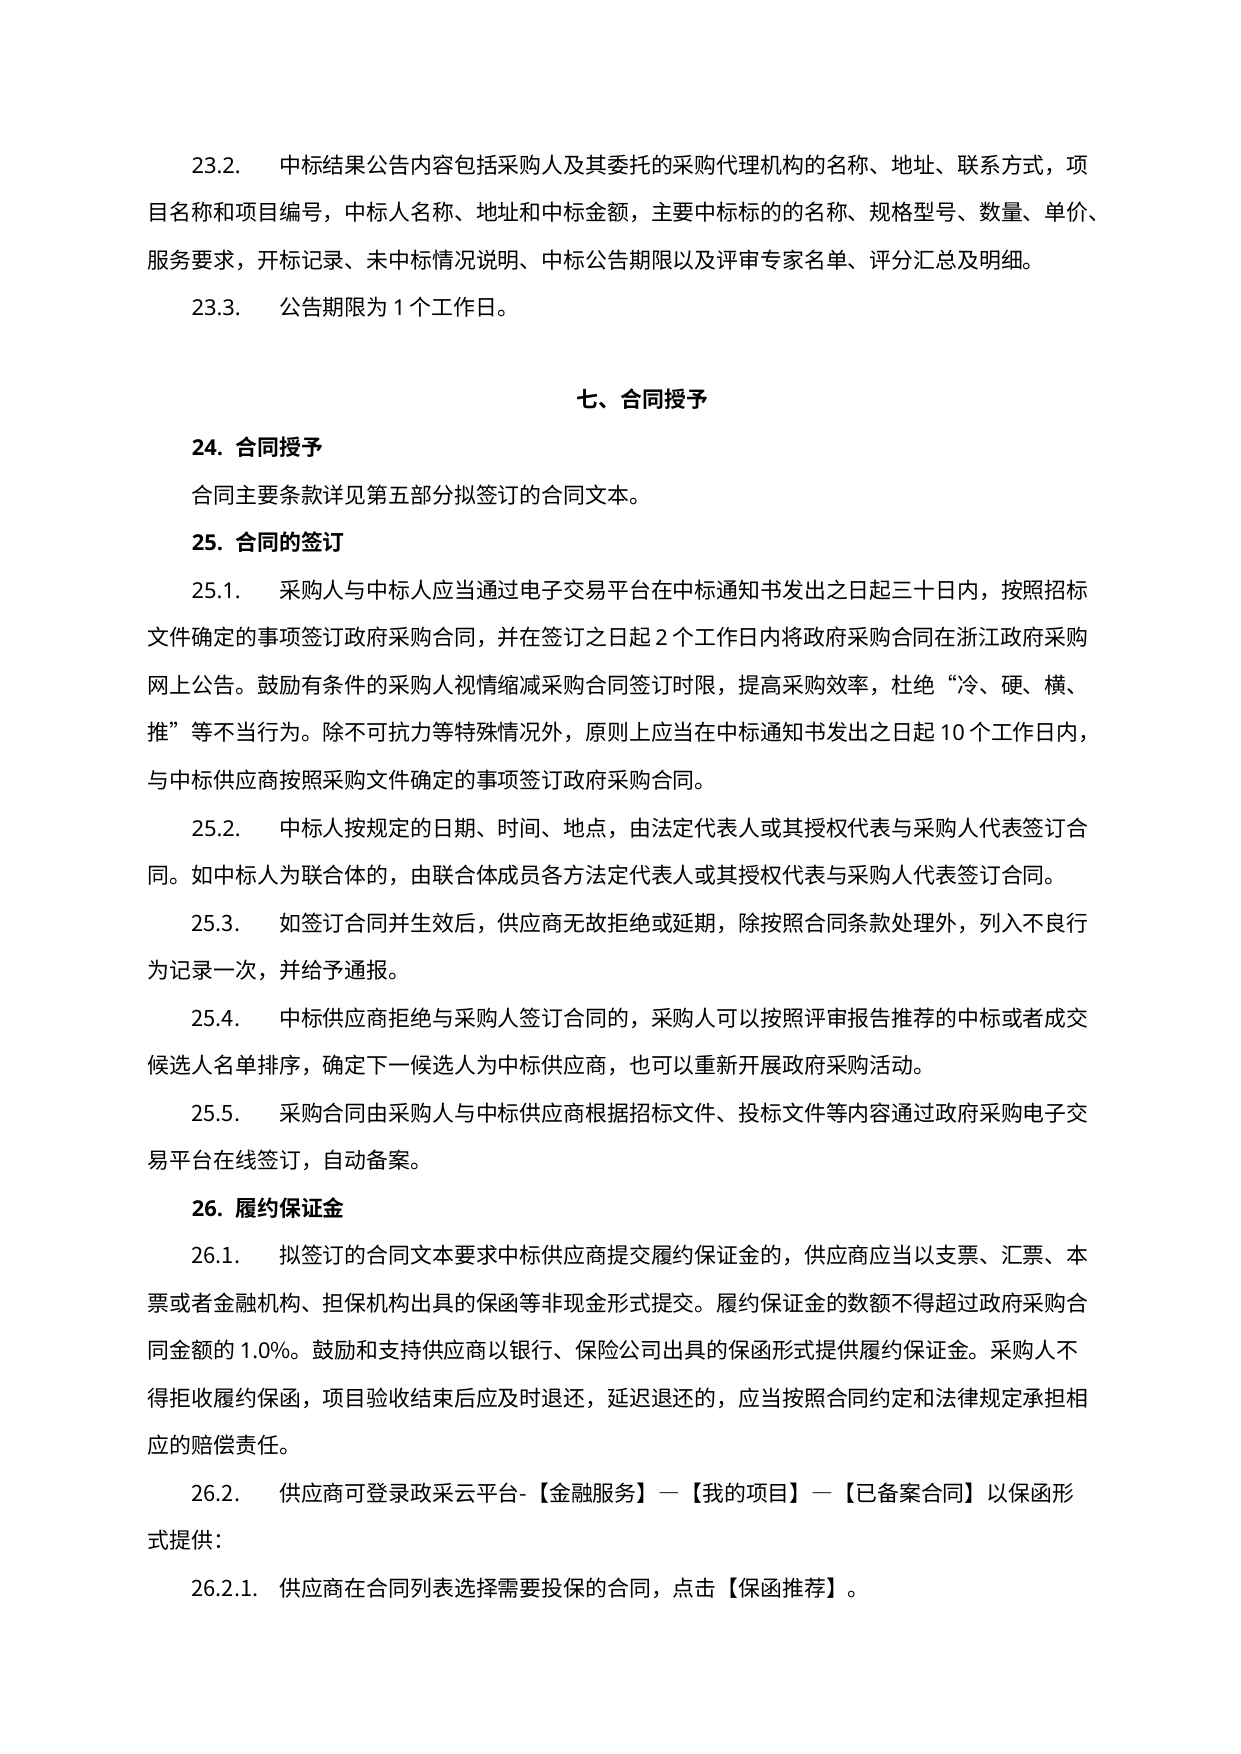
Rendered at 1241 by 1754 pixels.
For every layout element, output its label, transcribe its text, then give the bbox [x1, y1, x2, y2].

list 公告期限为1个工作日。 [148, 290, 1093, 322]
text 合同主要条款详见第五部分拟签订的合同文本。 [148, 478, 1093, 509]
list 履约保证金 [148, 1191, 1093, 1222]
list 采购合同由采购人与中标供应商根据招标文件、投标文件等内容通过政府采购电子交易平台在线签订，自动备案。 [148, 1096, 1093, 1175]
list 合同的签订 [148, 525, 1093, 557]
text 七、合同授予 [148, 382, 1093, 414]
list 如签订合同并生效后，供应商无故拒绝或延期，除按照合同条款处理外，列入不良行为记录一次，并给予通报。 [148, 906, 1093, 985]
list 中标供应商拒绝与采购人签订合同的，采购人可以按照评审报告推荐的中标或者成交候选人名单排序，确定下一候选人为中标供应商，也可以重新开展政府采购活动。 [148, 1001, 1093, 1080]
list 中标人按规定的日期、时间、地点，由法定代表人或其授权代表与采购人代表签订合同。如中标人为联合体的，由联合体成员各方法定代表人或其授权代表与采购人代表签订合同。 [148, 811, 1093, 890]
list 供应商可登录政采云平台-【金融服务】—【我的项目】—【已备案合同】以保函形式提供： [148, 1476, 1093, 1555]
list 拟签订的合同文本要求中标供应商提交履约保证金的，供应商应当以支票、汇票、本票或者金融机构、担保机构出具的保函等非现金形式提交。履约保证金的数额不得超过政府采购合同金额的1.0%。鼓励和支持供应商以银行、保险公司出具的保函形式提供履约保证金。采购人不得拒收履约保函，项目验收结束后应及时退还，延迟退还的，应当按照合同约定和法律规定承担相应的赔偿责任。 [148, 1238, 1093, 1460]
list 合同授予 [148, 430, 1093, 462]
list 中标结果公告内容包括采购人及其委托的采购代理机构的名称、地址、联系方式，项目名称和项目编号，中标人名称、地址和中标金额，主要中标标的的名称、规格型号、数量、单价、服务要求，开标记录、未中标情况说明、中标公告期限以及评审专家名单、评分汇总及明细。 [148, 148, 1093, 274]
list 采购人与中标人应当通过电子交易平台在中标通知书发出之日起三十日内，按照招标文件确定的事项签订政府采购合同，并在签订之日起2个工作日内将政府采购合同在浙江政府采购网上公告。鼓励有条件的采购人视情缩减采购合同签订时限，提高采购效率，杜绝“冷、硬、横、推”等不当行为。除不可抗力等特殊情况外，原则上应当在中标通知书发出之日起10个工作日内，与中标供应商按照采购文件确定的事项签订政府采购合同。 [148, 573, 1093, 795]
list 供应商在合同列表选择需要投保的合同，点击【保函推荐】。 [148, 1571, 1093, 1602]
